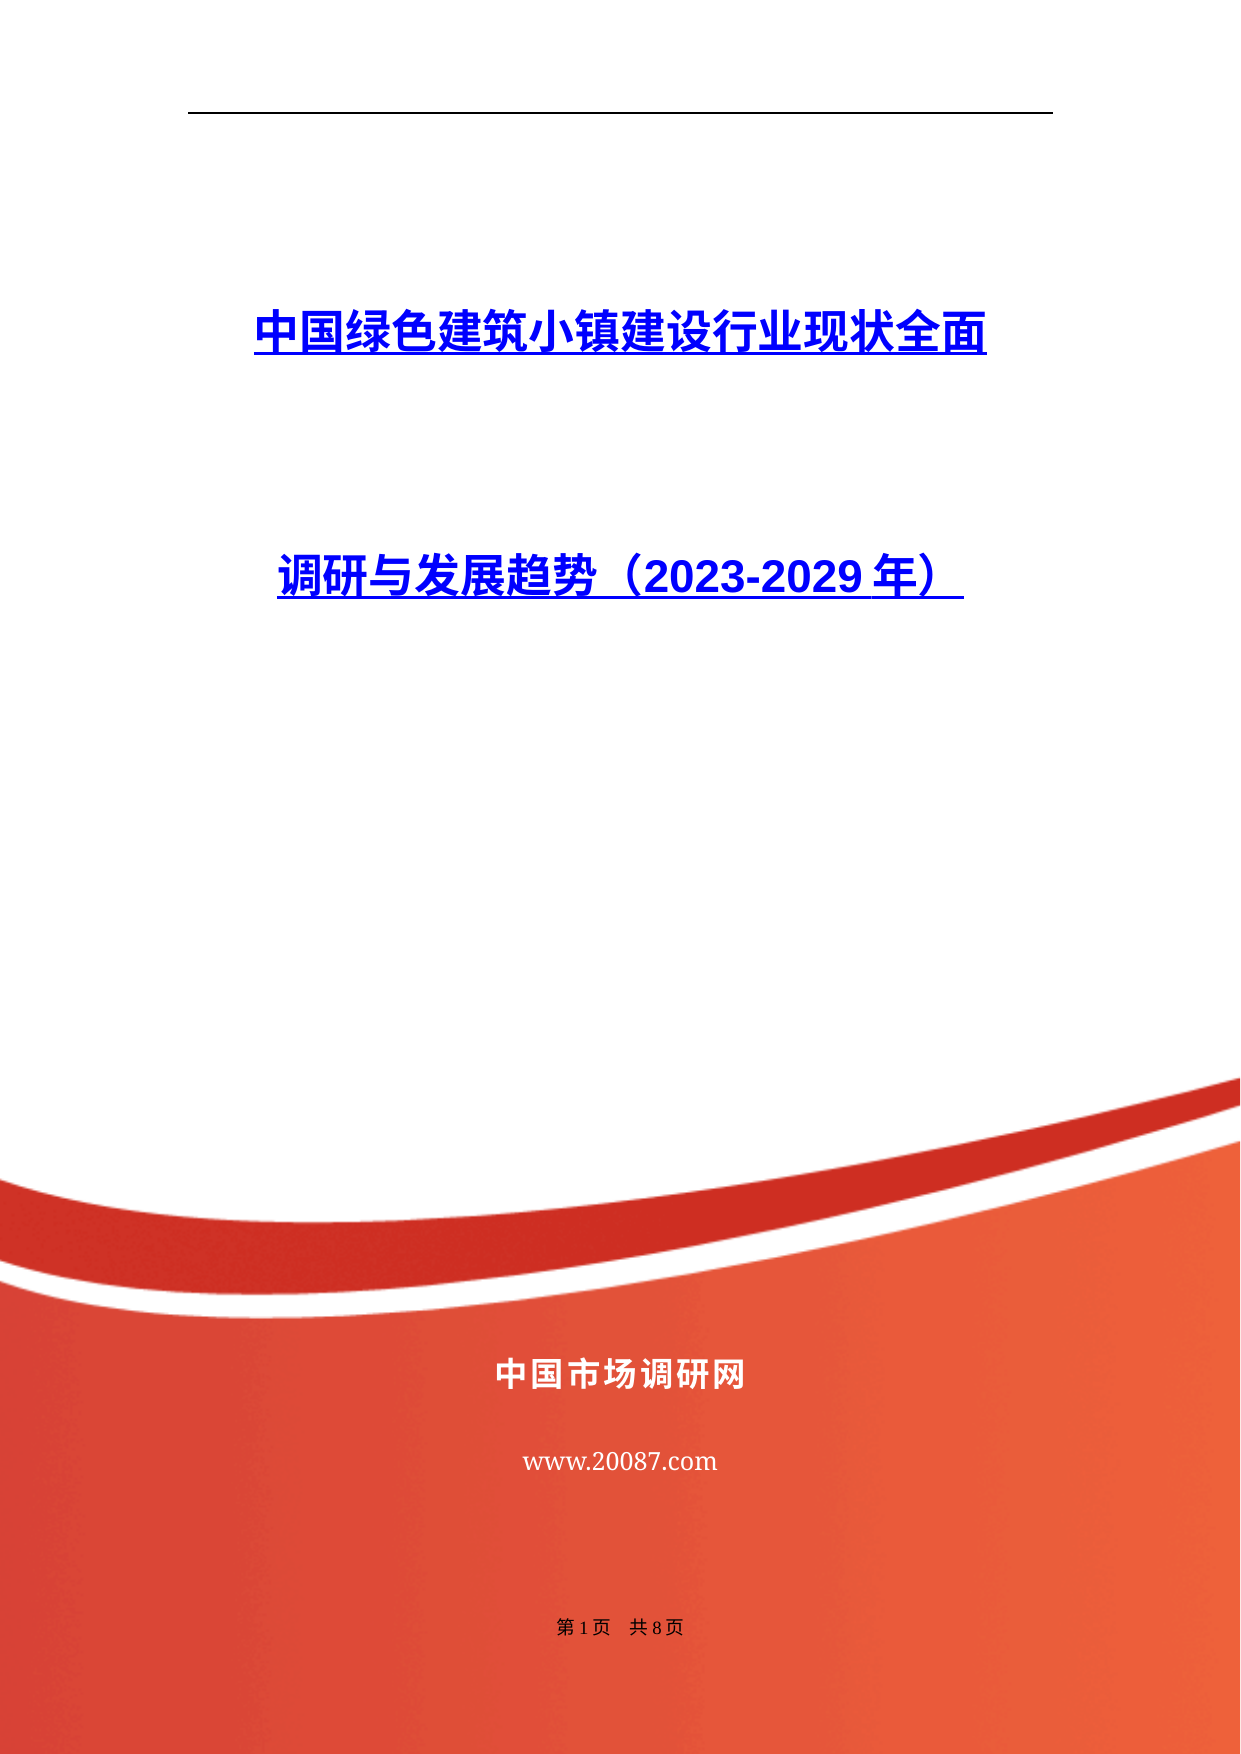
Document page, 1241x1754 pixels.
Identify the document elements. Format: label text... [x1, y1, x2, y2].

subtitle 中国市场调研网 [187, 1339, 1053, 1404]
picture [0, 1006, 1241, 1754]
text www.20087.com [187, 1428, 1053, 1493]
table_header 中国绿色建筑小镇建设行业现状全面调研与发展趋势（2023-2029年） [188, 207, 1053, 773]
